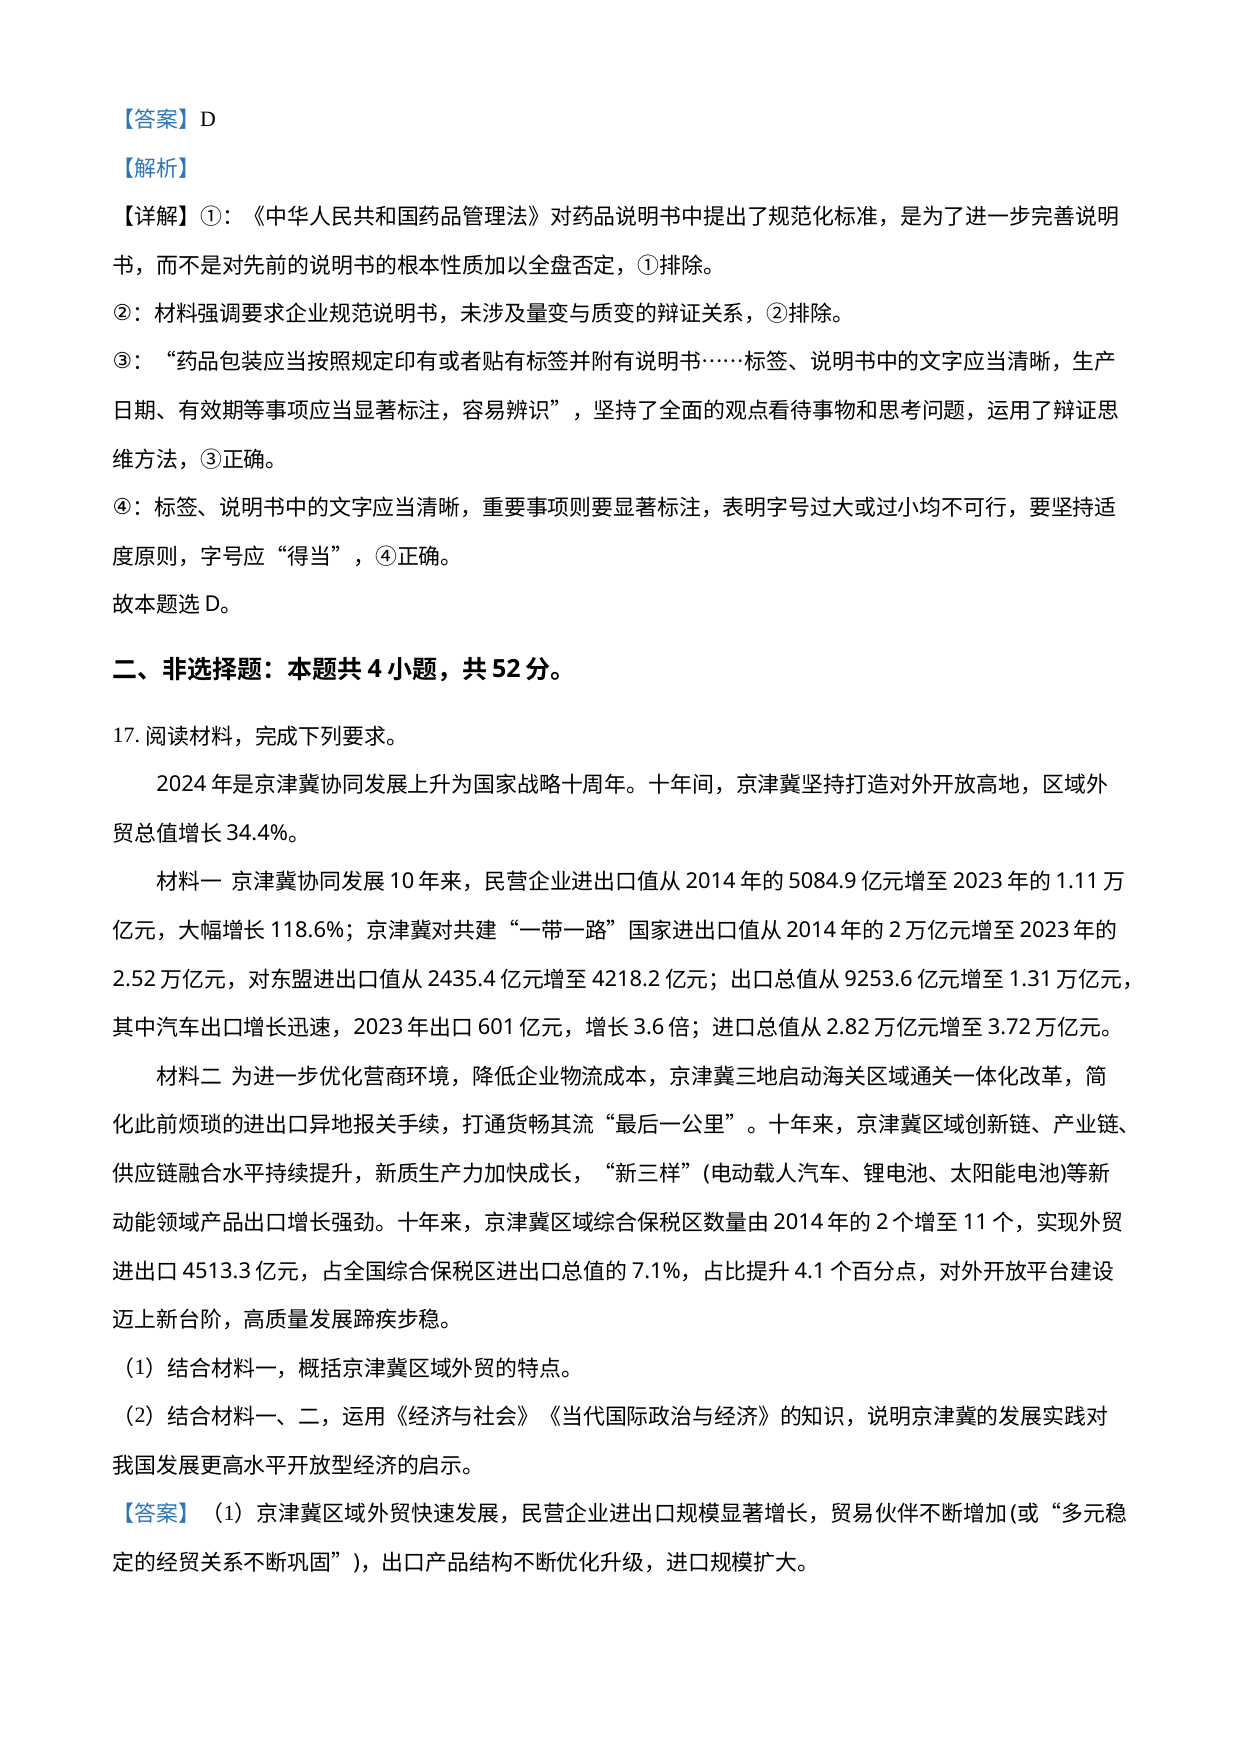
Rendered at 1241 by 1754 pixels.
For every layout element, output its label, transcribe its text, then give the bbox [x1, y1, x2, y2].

text 2024年是京津冀协同发展上升为国家战略十周年。十年间，京津冀坚持打造对外开放高地，区域外贸总值增长34.4%。 [112, 767, 1128, 848]
text 【答案】D [112, 102, 1128, 134]
text ②：材料强调要求企业规范说明书，未涉及量变与质变的辩证关系，②排除。 [112, 296, 1128, 328]
text 故本题选D。 [112, 587, 1128, 619]
text （1）结合材料一，概括京津冀区域外贸的特点。 [112, 1350, 1128, 1383]
text （2）结合材料一、二，运用《经济与社会》《当代国际政治与经济》的知识，说明京津冀的发展实践对我国发展更高水平开放型经济的启示。 [112, 1399, 1128, 1480]
text ③：“药品包装应当按照规定印有或者贴有标签并附有说明书……标签、说明书中的文字应当清晰，生产日期、有效期等事项应当显著标注，容易辨识”，坚持了全面的观点看待事物和思考问题，运用了辩证思维方法，③正确。 [112, 344, 1128, 474]
text 17. 阅读材料，完成下列要求。 [112, 718, 1128, 751]
text 材料一 京津冀协同发展10年来，民营企业进出口值从2014年的5084.9亿元增至2023年的1.11万亿元，大幅增长118.6%；京津冀对共建“一带一路”国家进出口值从2014年的2万亿元增至2023年的2.52万亿元，对东盟进出口值从2435.4亿元增至4218.2亿元；出口总值从9253.6亿元增至1.31万亿元，其中汽车出口增长迅速，2023年出口601亿元，增长3.6倍；进口总值从2.82万亿元增至3.72万亿元。 [112, 864, 1128, 1042]
text 材料二 为进一步优化营商环境，降低企业物流成本，京津冀三地启动海关区域通关一体化改革，简化此前烦琐的进出口异地报关手续，打通货畅其流“最后一公里”。十年来，京津冀区域创新链、产业链、供应链融合水平持续提升，新质生产力加快成长，“新三样”(电动载人汽车、锂电池、太阳能电池)等新动能领域产品出口增长强劲。十年来，京津冀区域综合保税区数量由2014年的2个增至11个，实现外贸进出口4513.3亿元，占全国综合保税区进出口总值的7.1%，占比提升4.1个百分点，对外开放平台建设迈上新台阶，高质量发展蹄疾步稳。 [112, 1058, 1128, 1334]
text 【解析】 [112, 150, 1128, 183]
text 二、非选择题：本题共4小题，共52分。 [112, 635, 1128, 700]
text 【答案】（1）京津冀区域外贸快速发展，民营企业进出口规模显著增长，贸易伙伴不断增加(或“多元稳定的经贸关系不断巩固”)，出口产品结构不断优化升级，进口规模扩大。 [112, 1496, 1128, 1577]
text 【详解】①：《中华人民共和国药品管理法》对药品说明书中提出了规范化标准，是为了进一步完善说明书，而不是对先前的说明书的根本性质加以全盘否定，①排除。 [112, 198, 1128, 280]
text ④：标签、说明书中的文字应当清晰，重要事项则要显著标注，表明字号过大或过小均不可行，要坚持适度原则，字号应“得当”，④正确。 [112, 490, 1128, 571]
